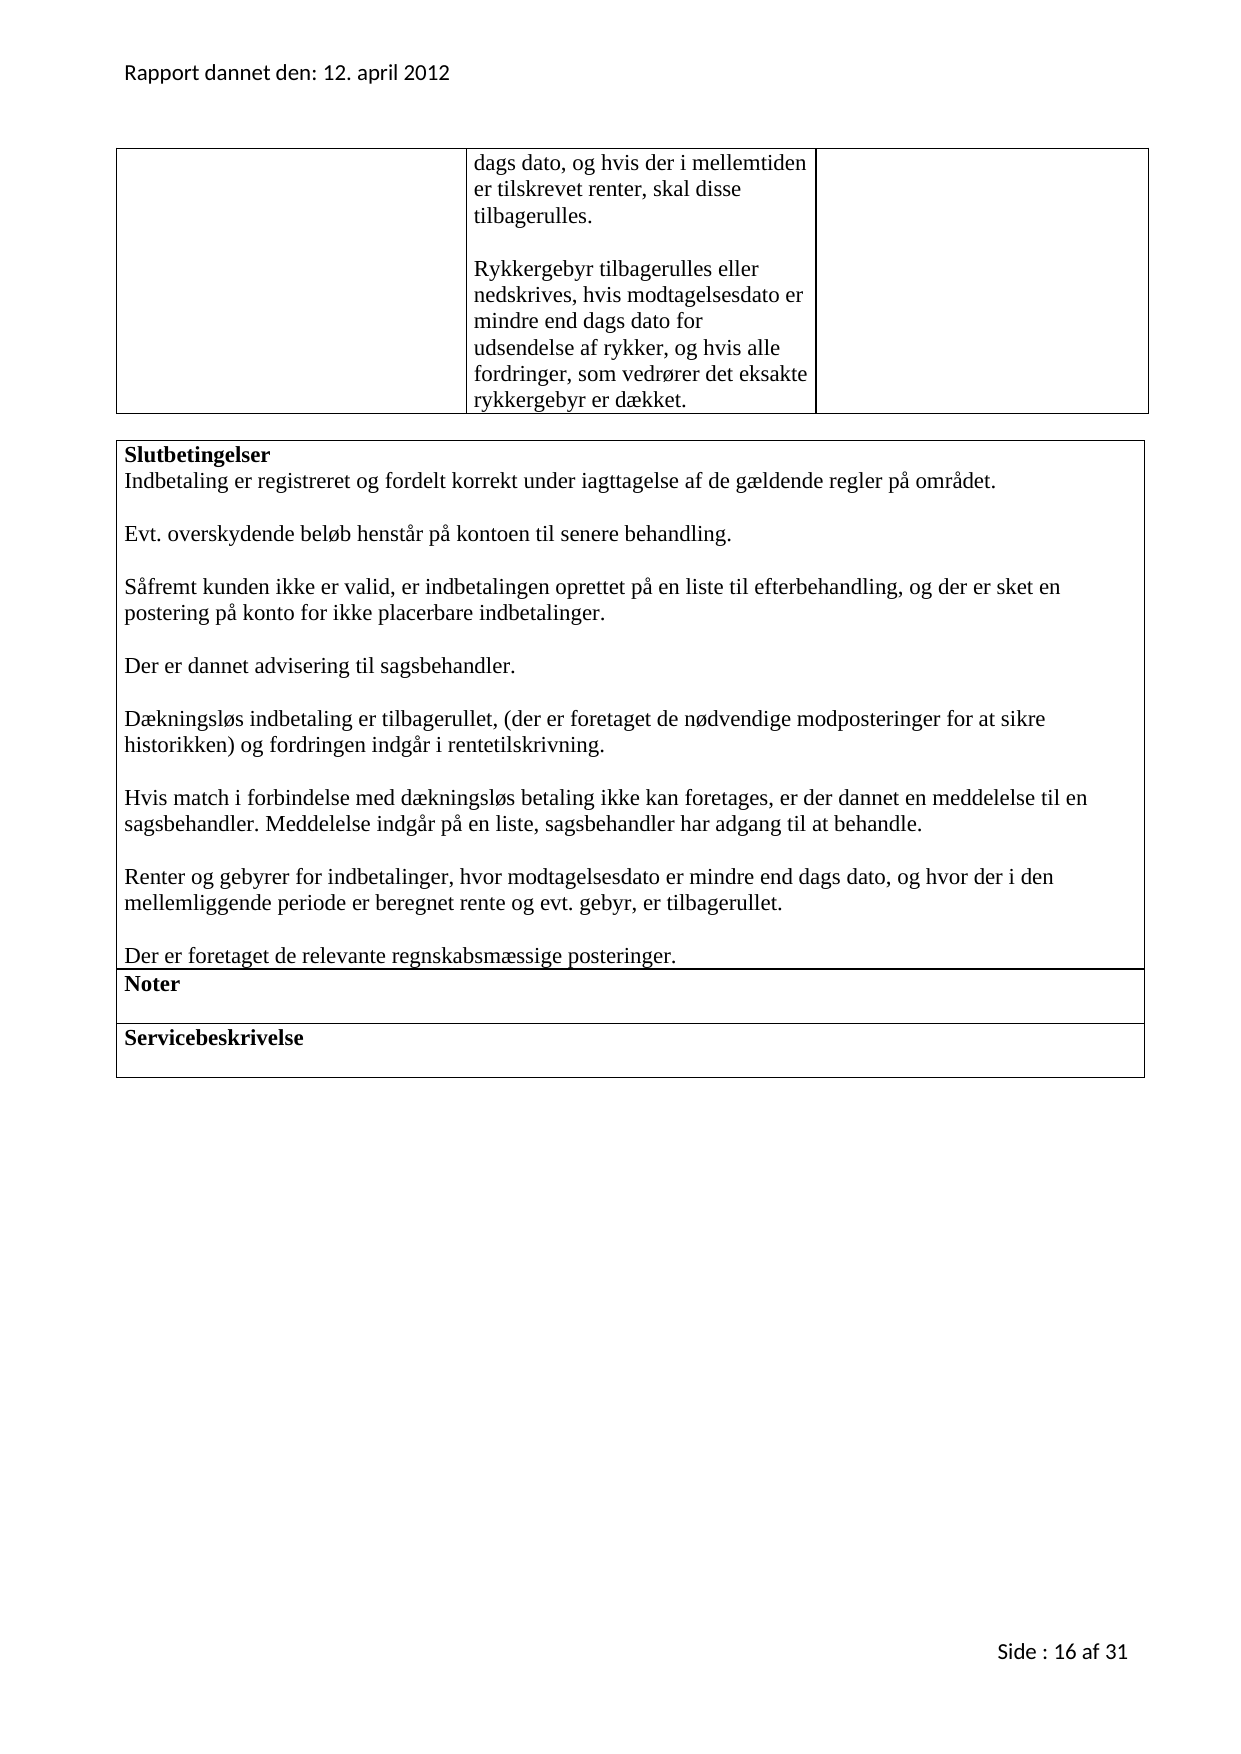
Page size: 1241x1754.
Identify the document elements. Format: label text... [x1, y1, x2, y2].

table_cell Servicebeskrivelse [117, 1024, 1144, 1077]
table_cell [817, 149, 1148, 413]
table_header Slutbetingelser Indbetaling er registreret og fordelt korrekt under iagttagelse af de gældende regler på området. Evt. overskydende beløb henstår på kontoen til senere behandling. Såfremt kunden ikke er valid, er indbetalingen oprettet på en liste til efterbehandling, og der er sket en postering på konto for ikke placerbare indbetalinger. Der er dannet advisering til sagsbehandler. Dækningsløs indbetaling er tilbagerullet, (der er foretaget de nødvendige modposteringer for at sikre historikken) og fordringen indgår i rentetilskrivning. Hvis match i forbindelse med dækningsløs betaling ikke kan foretages, er der dannet en meddelelse til en sagsbehandler. Meddelelse indgår på en liste, sagsbehandler har adgang til at behandle. Renter og gebyrer for indbetalinger, hvor modtagelsesdato er mindre end dags dato, og hvor der i den mellemliggende periode er beregnet rente og evt. gebyr, er tilbagerullet. Der er foretaget de relevante regnskabsmæssige posteringer. [117, 441, 1144, 968]
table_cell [467, 149, 815, 413]
table_cell [117, 149, 466, 413]
table_cell Noter [117, 970, 1144, 1022]
